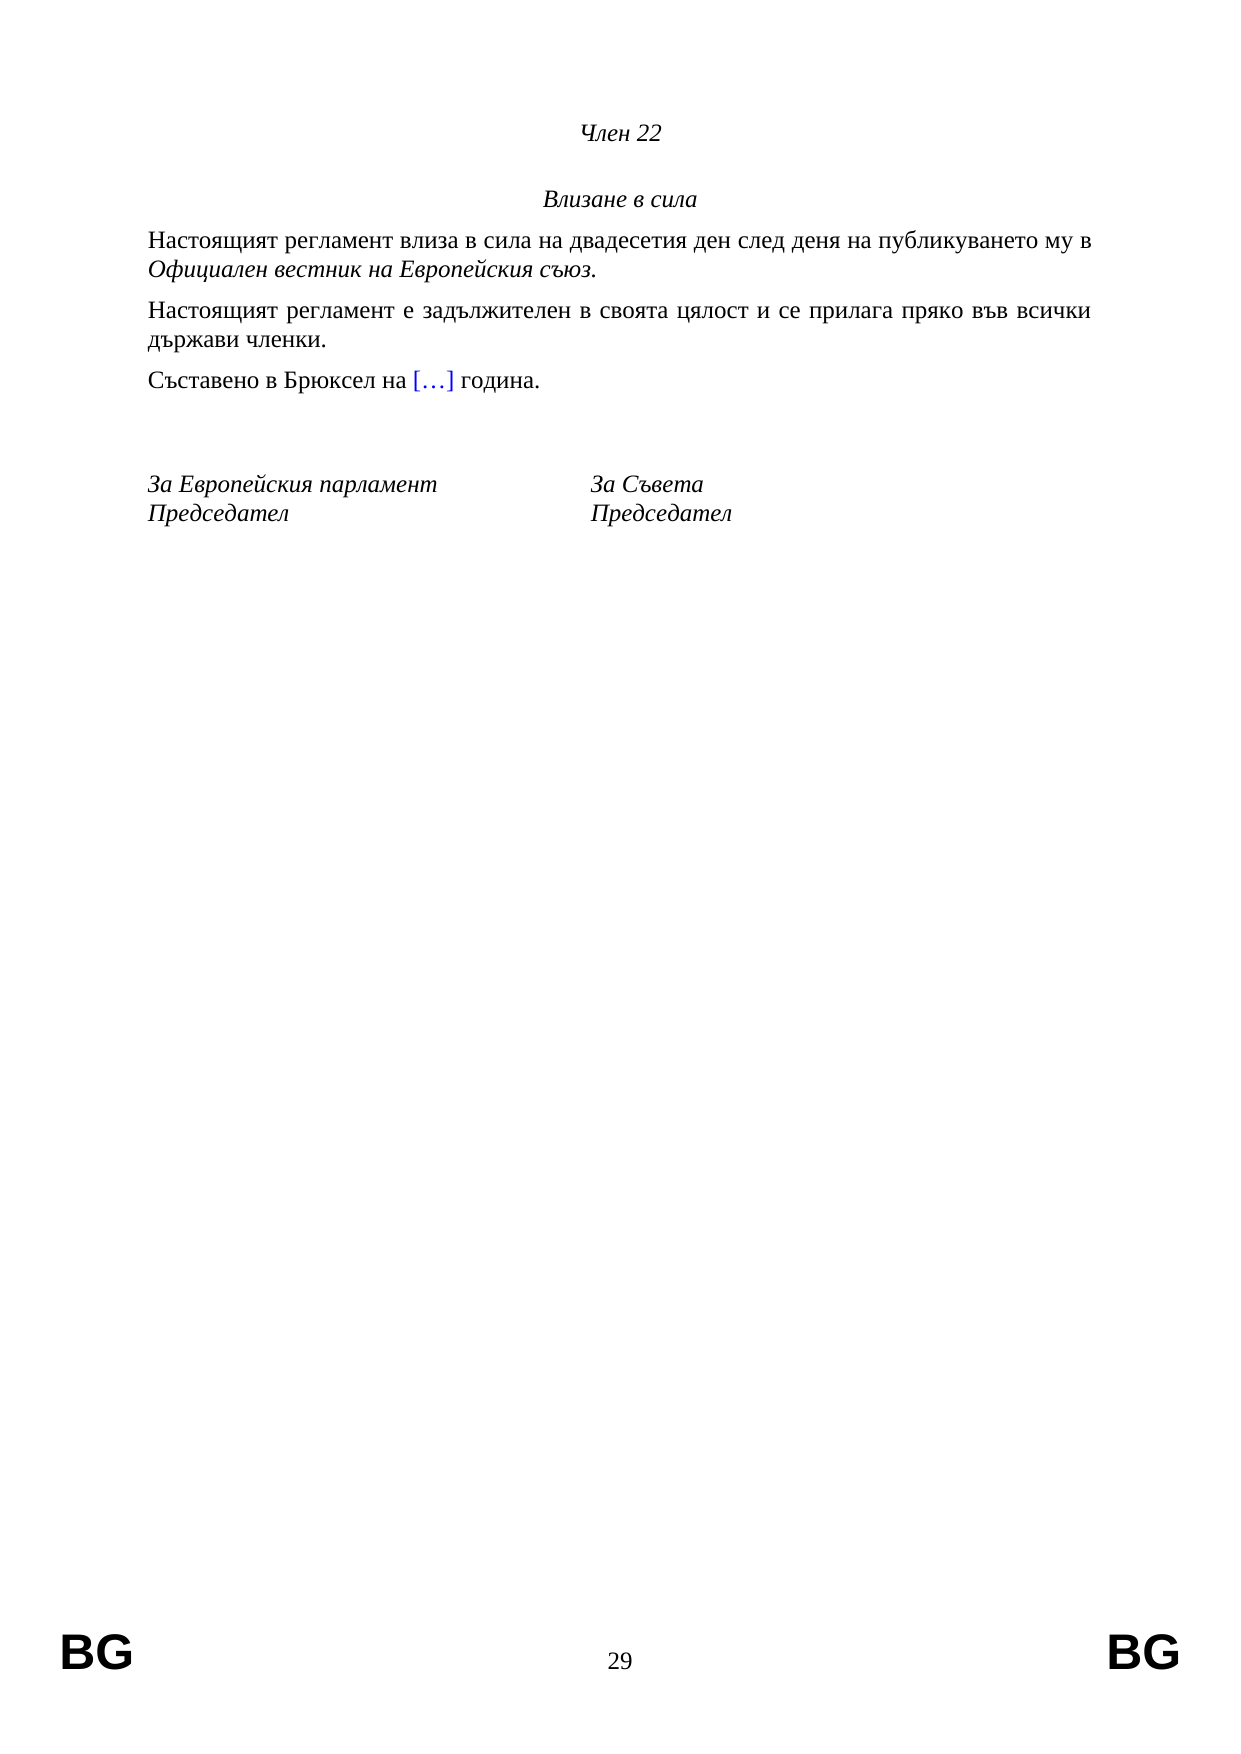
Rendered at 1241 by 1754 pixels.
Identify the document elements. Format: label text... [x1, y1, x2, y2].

text Настоящият регламент влиза в сила на двадесетия ден след деня на публикуването му в Официален вестник на Европейския съюз. [148, 226, 1093, 283]
text Настоящият регламент е задължителен в своята цялост и се прилага пряко във всички държави членки. [148, 296, 1093, 353]
text Влизане в сила [148, 184, 1093, 213]
text Член 22 [148, 118, 1093, 147]
text За Европейския парламент За Съвета [148, 469, 1093, 498]
text Съставено в Брюксел на […] година. [148, 366, 1093, 394]
text Председател Председател [148, 498, 1093, 527]
